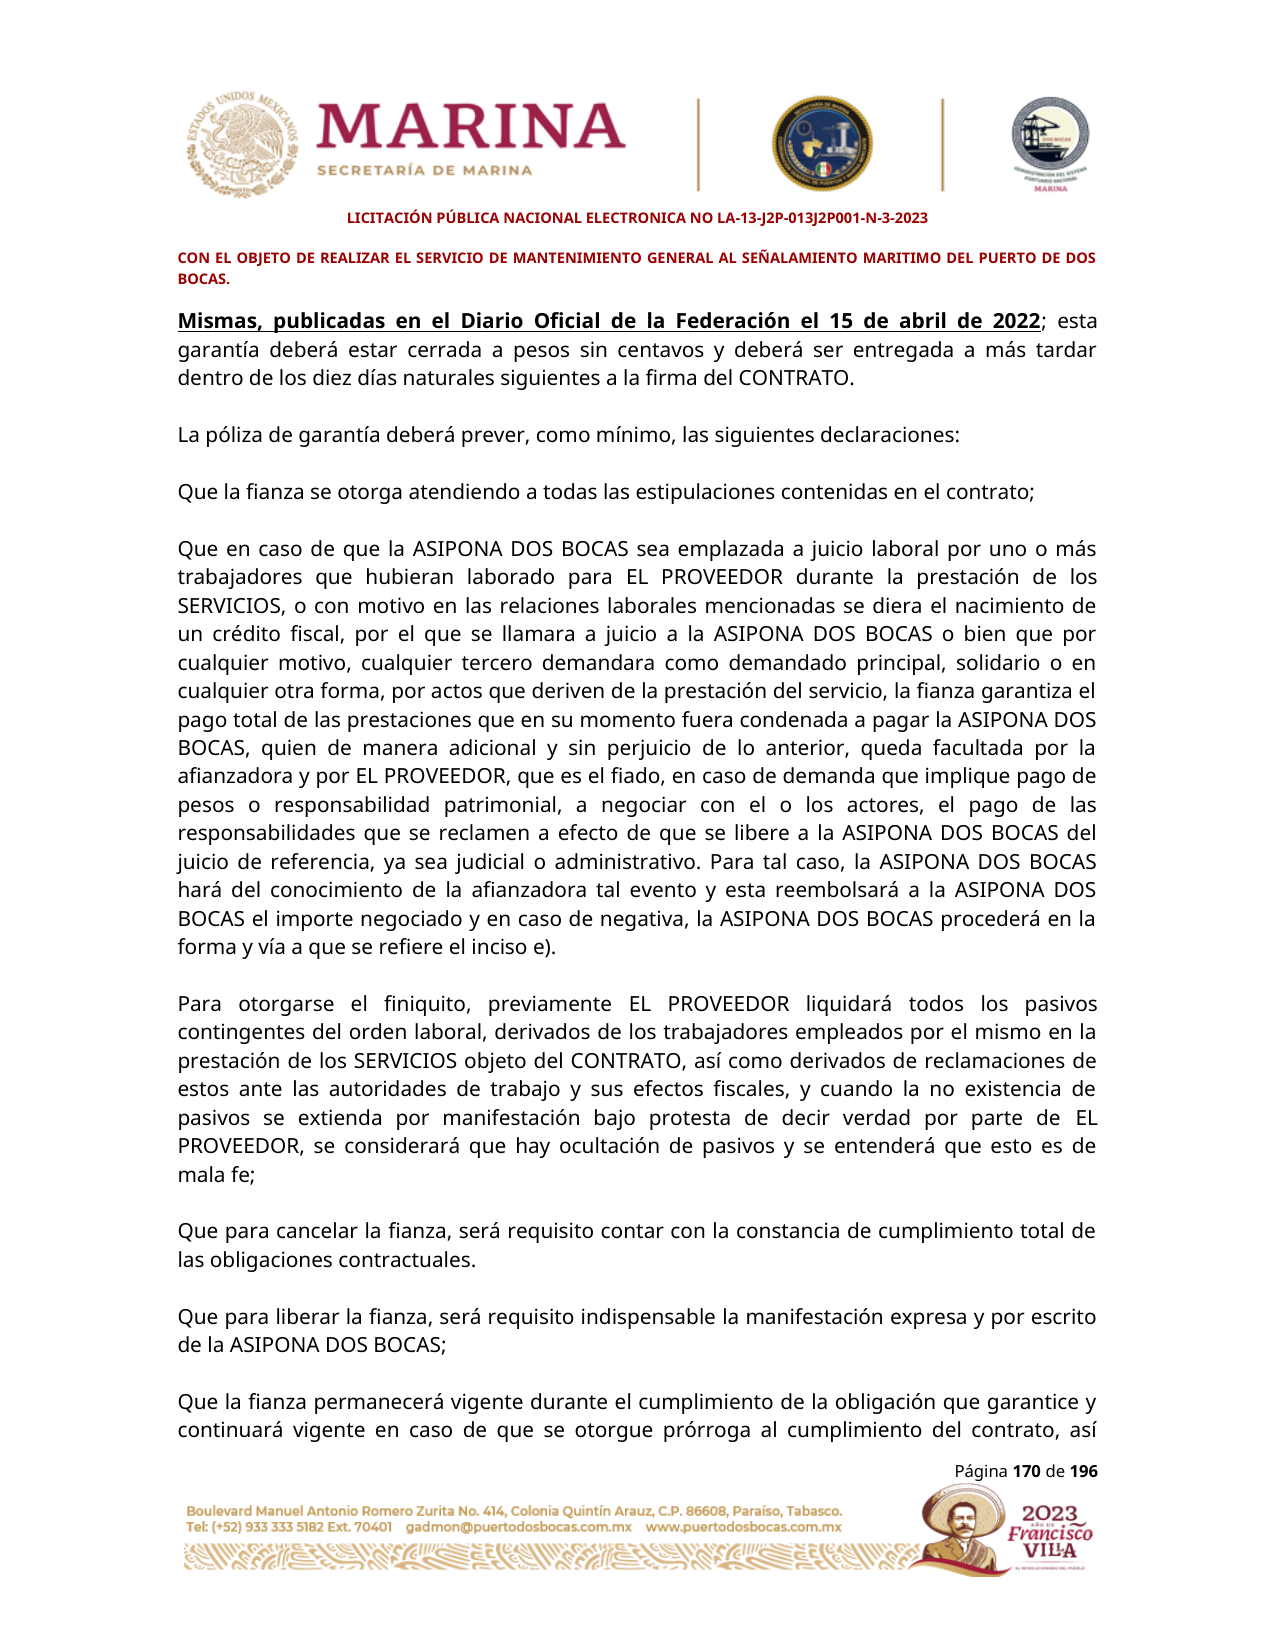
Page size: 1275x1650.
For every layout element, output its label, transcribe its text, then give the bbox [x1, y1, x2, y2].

text Que la fianza se otorga atendiendo a todas las estipulaciones contenidas en el contrato; [177, 477, 1098, 506]
text La póliza de garantía deberá prever, como mínimo, las siguientes declaraciones: [177, 420, 1098, 449]
text Que para liberar la fianza, será requisito indispensable la manifestación expresa y por escrito de la ASIPONA DOS BOCAS; [177, 1302, 1098, 1359]
picture [177, 73, 1098, 209]
text Que en caso de que la ASIPONA DOS BOCAS sea emplazada a juicio laboral por uno o más trabajadores que hubieran laborado para EL PROVEEDOR durante la prestación de los SERVICIOS, o con motivo en las relaciones laborales mencionadas se diera el nacimiento de un crédito fiscal, por el que se llamara a juicio a la ASIPONA DOS BOCAS o bien que por cualquier motivo, cualquier tercero demandara como demandado principal, solidario o en cualquier otra forma, por actos que deriven de la prestación del servicio, la fianza garantiza el pago total de las prestaciones que en su momento fuera condenada a pagar la ASIPONA DOS BOCAS, quien de manera adicional y sin perjuicio de lo anterior, queda facultada por la afianzadora y por EL PROVEEDOR, que es el fiado, en caso de demanda que implique pago de pesos o responsabilidad patrimonial, a negociar con el o los actores, el pago de las responsabilidades que se reclamen a efecto de que se libere a la ASIPONA DOS BOCAS del juicio de referencia, ya sea judicial o administrativo. Para tal caso, la ASIPONA DOS BOCAS hará del conocimiento de la afianzadora tal evento y esta reembolsará a la ASIPONA DOS BOCAS el importe negociado y en caso de negativa, la ASIPONA DOS BOCAS procederá en la forma y vía a que se refiere el inciso e). [177, 534, 1098, 961]
text Para otorgarse el finiquito, previamente EL PROVEEDOR liquidará todos los pasivos contingentes del orden laboral, derivados de los trabajadores empleados por el mismo en la prestación de los SERVICIOS objeto del CONTRATO, así como derivados de reclamaciones de estos ante las autoridades de trabajo y sus efectos fiscales, y cuando la no existencia de pasivos se extienda por manifestación bajo protesta de decir verdad por parte de EL PROVEEDOR, se considerará que hay ocultación de pasivos y se entenderá que esto es de mala fe; [177, 989, 1098, 1188]
text Que para cancelar la fianza, será requisito contar con la constancia de cumplimiento total de las obligaciones contractuales. [177, 1217, 1098, 1273]
picture [177, 1482, 1098, 1577]
